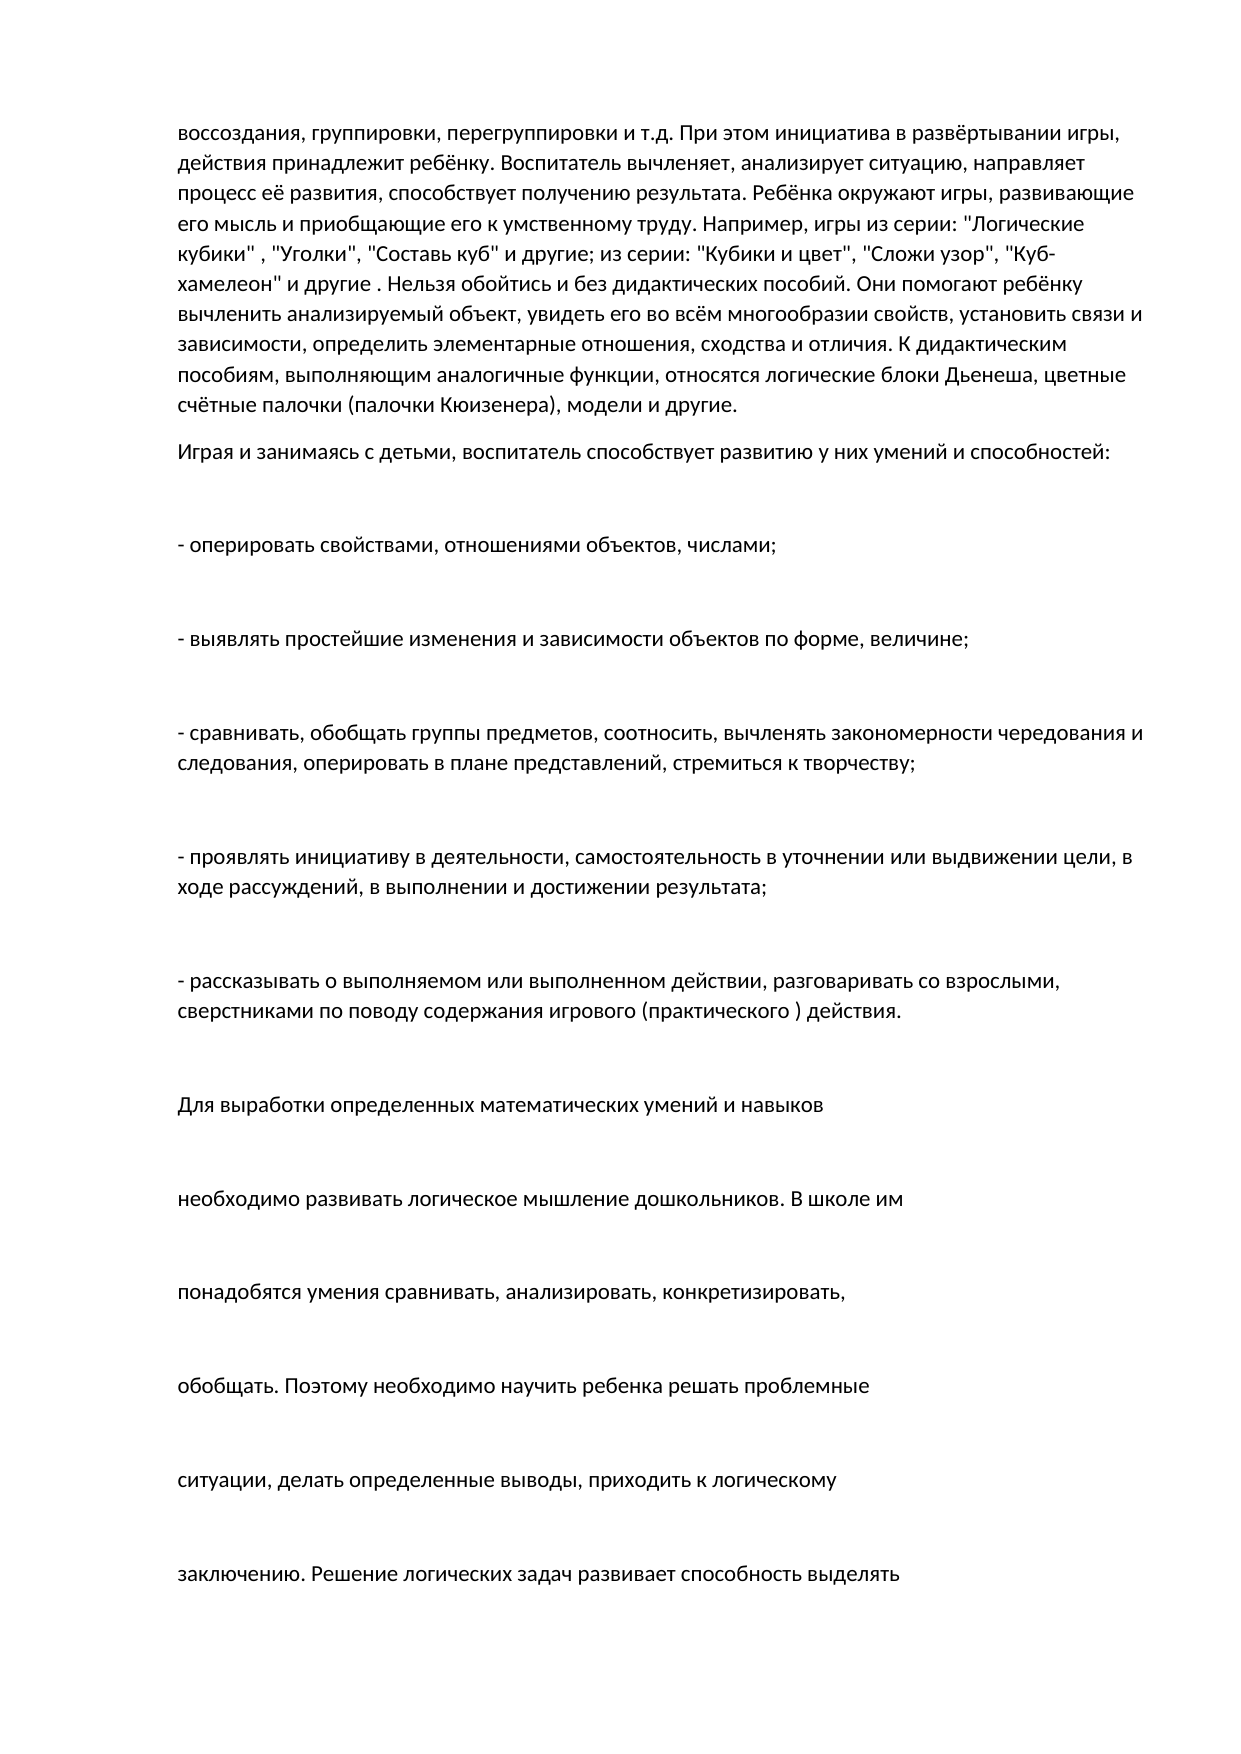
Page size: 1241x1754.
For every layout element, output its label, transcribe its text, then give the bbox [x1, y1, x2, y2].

text - проявлять инициативу в деятельности, самостоятельность в уточнении или выдвижении цели, в ходе рассуждений, в выполнении и достижении результата; [177, 842, 1152, 900]
text понадобятся умения сравнивать, анализировать, конкретизировать, [177, 1277, 1152, 1306]
text ситуации, делать определенные выводы, приходить к логическому [177, 1465, 1152, 1493]
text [177, 118, 1152, 418]
text Играя и занимаясь с детьми, воспитатель способствует развитию у них умений и способностей: [177, 437, 1152, 465]
text - рассказывать о выполняемом или выполненном действии, разговаривать со взрослыми, сверстниками по поводу содержания игрового (практического ) действия. [177, 966, 1152, 1024]
text - сравнивать, обобщать группы предметов, соотносить, вычленять закономерности чередования и следования, оперировать в плане представлений, стремиться к творчеству; [177, 718, 1152, 776]
text необходимо развивать логическое мышление дошкольников. В школе им [177, 1184, 1152, 1212]
text обобщать. Поэтому необходимо научить ребенка решать проблемные [177, 1371, 1152, 1399]
text заключению. Решение логических задач развивает способность выделять [177, 1559, 1152, 1587]
text - оперировать свойствами, отношениями объектов, числами; [177, 531, 1152, 559]
text - выявлять простейшие изменения и зависимости объектов по форме, величине; [177, 624, 1152, 652]
text Для выработки определенных математических умений и навыков [177, 1090, 1152, 1118]
